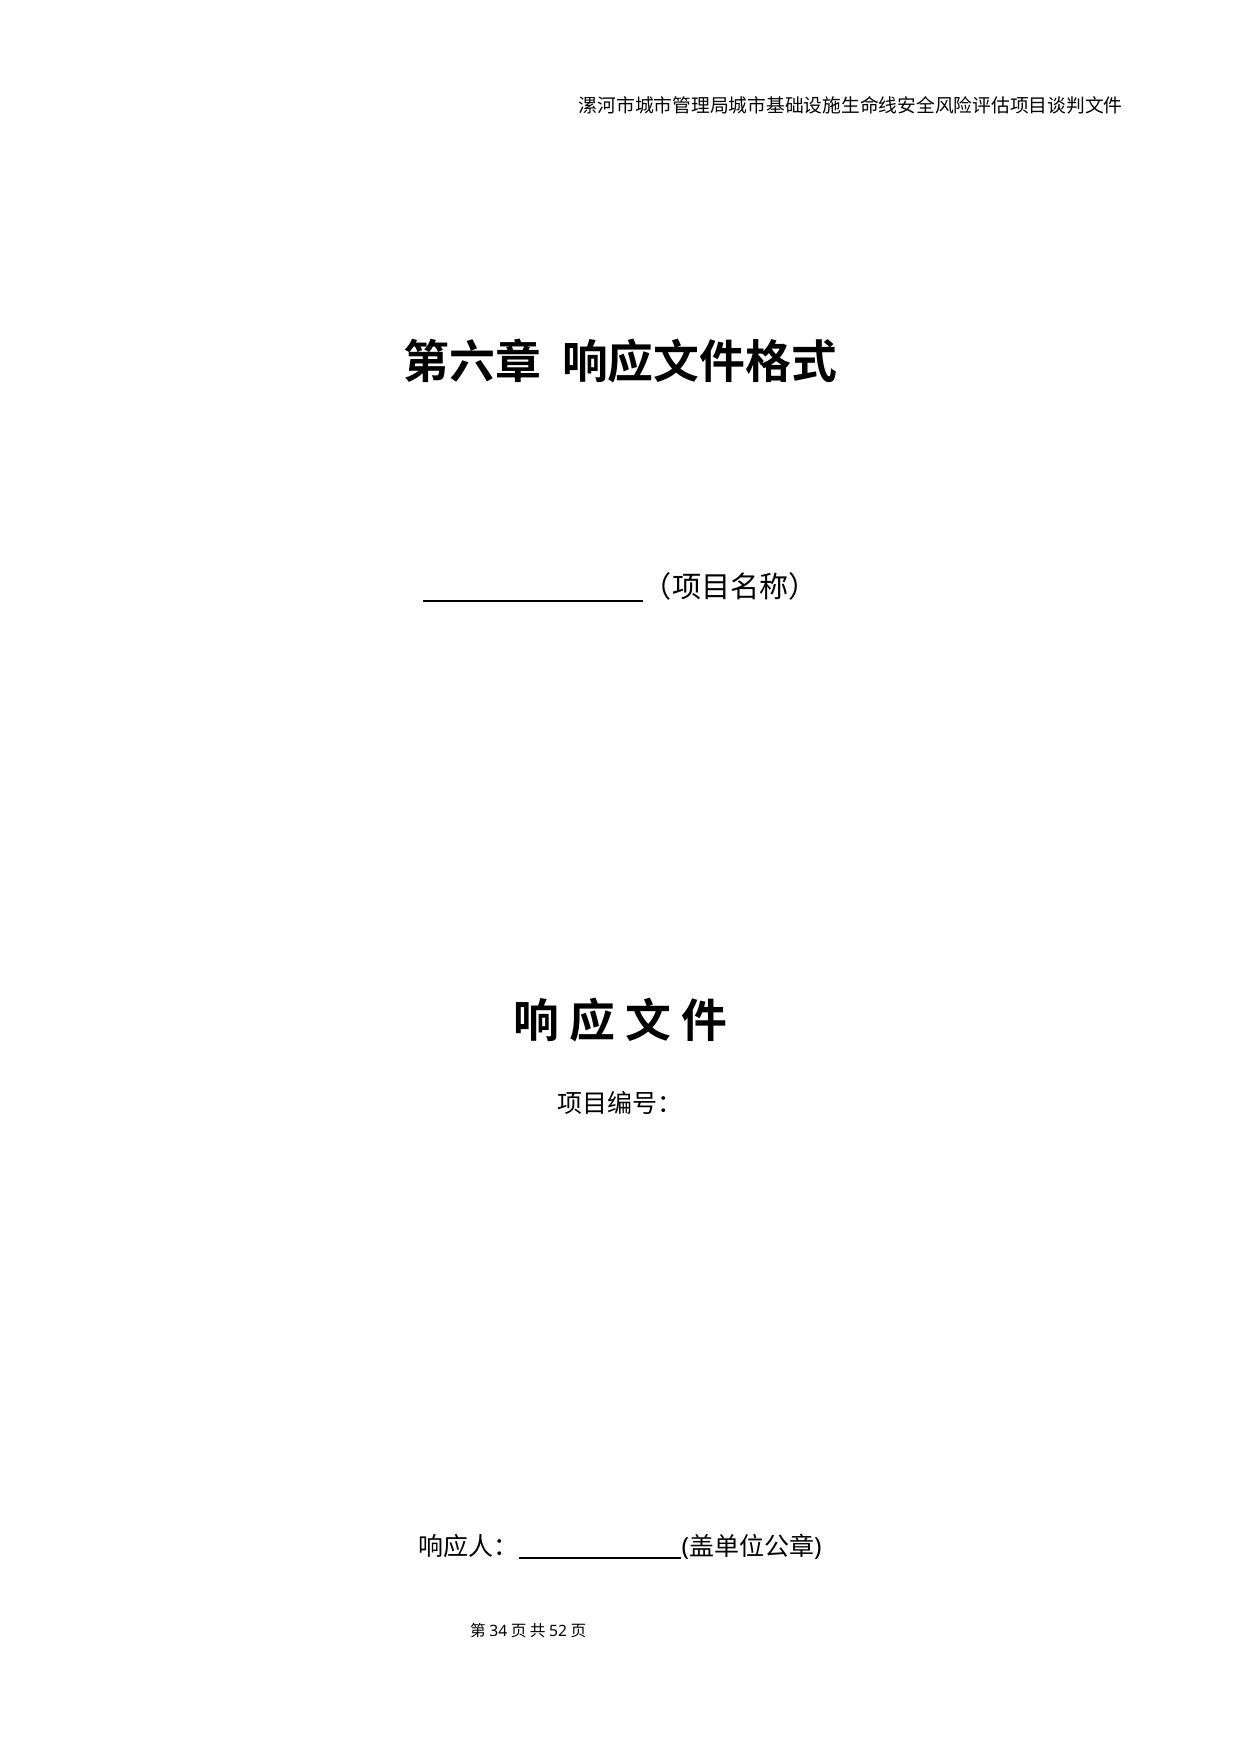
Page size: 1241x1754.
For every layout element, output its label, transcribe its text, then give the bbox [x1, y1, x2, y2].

subtitle 响 应 文 件 [118, 984, 1122, 1051]
text 响应人： (盖单位公章) [118, 1526, 1122, 1563]
subtitle 第六章 响应文件格式 [118, 325, 1122, 392]
text 项目编号： [118, 1084, 1122, 1120]
text （项目名称） [118, 564, 1122, 606]
